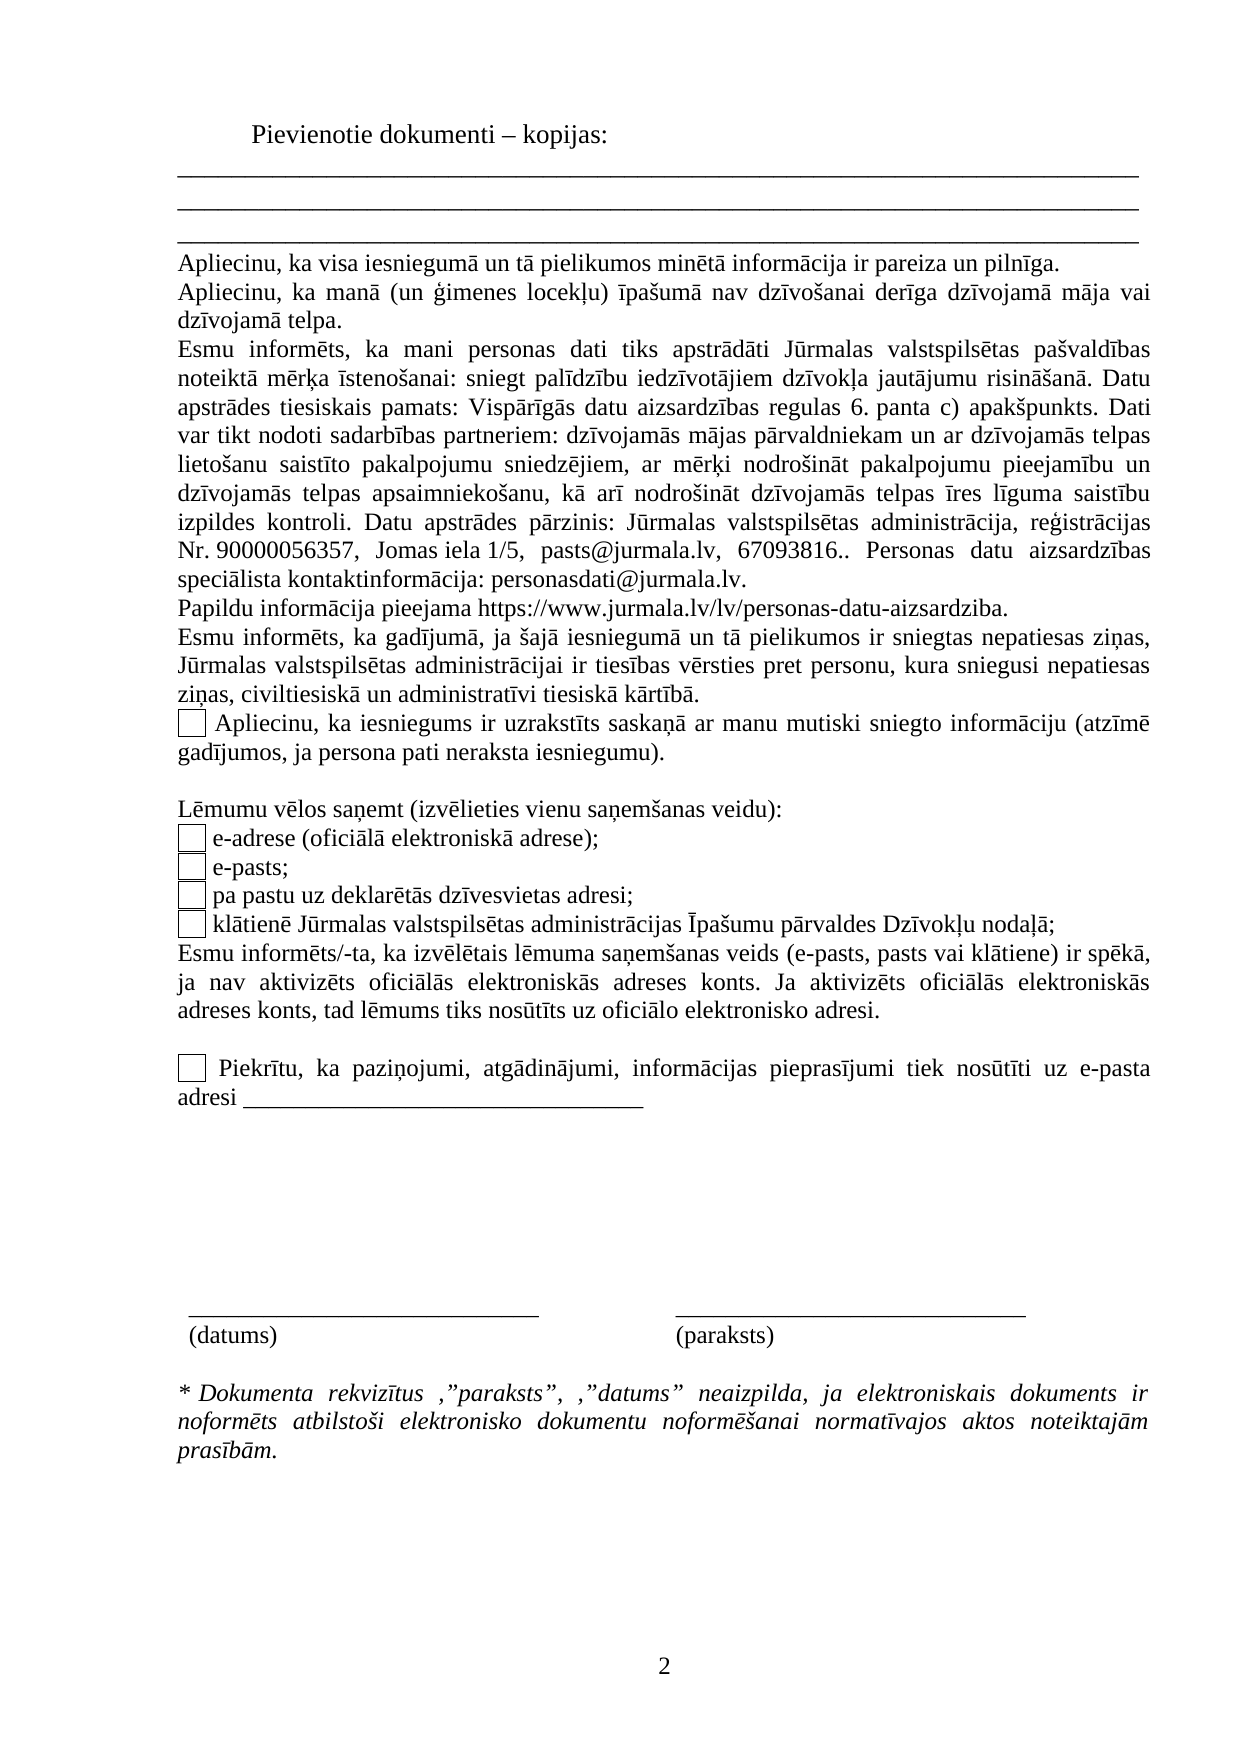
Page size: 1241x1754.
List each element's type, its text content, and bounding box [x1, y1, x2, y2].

text Esmu informēts, ka gadījumā, ja šajā iesniegumā un tā pielikumos ir sniegtas nepatiesas ziņas, Jūrmalas valstspilsētas administrācijai ir tiesības vērsties pret personu, kura sniegusi nepatiesas ziņas, civiltiesiskā un administratīvi tiesiskā kārtībā. [177, 622, 1152, 708]
text _______________________________________________________________________ [177, 215, 1152, 246]
text Esmu informēts, ka mani personas dati tiks apstrādāti Jūrmalas valstspilsētas pašvaldības noteiktā mērķa īstenošanai: sniegt palīdzību iedzīvotājiem dzīvokļa jautājumu risināšanā. Datu apstrādes tiesiskais pamats: Vispārīgās datu aizsardzības regulas 6. panta c) apakšpunkts. Dati var tikt nodoti sadarbības partneriem: dzīvojamās mājas pārvaldniekam un ar dzīvojamās telpas lietošanu saistīto pakalpojumu sniedzējiem, ar mērķi nodrošināt pakalpojumu pieejamību un dzīvojamās telpas apsaimniekošanu, kā arī nodrošināt dzīvojamās telpas īres līguma saistību izpildes kontroli. Datu apstrādes pārzinis: Jūrmalas valstspilsētas administrācija, reģistrācijas Nr. 90000056357, Jomas iela 1/5, pasts@jurmala.lv, 67093816.. Personas datu aizsardzības speciālista kontaktinformācija: personasdati@jurmala.lv. [177, 334, 1152, 593]
text Lēmumu vēlos saņemt (izvēlieties vienu saņemšanas veidu): [177, 794, 1152, 823]
text * Dokumenta rekvizītus ,”paraksts”, ,”datums” neaizpilda, ja elektroniskais dokuments ir noformēts atbilstoši elektronisko dokumentu noformēšanai normatīvajos aktos noteiktajām prasībām. [177, 1378, 1152, 1464]
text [177, 182, 1152, 213]
text Piekrītu, ka paziņojumi, atgādinājumi, informācijas pieprasījumi tiek nosūtīti uz e-pasta adresi ________________________________ [177, 1053, 1152, 1111]
text Papildu informācija pieejama https://www.jurmala.lv/lv/personas-datu-aizsardziba. [177, 593, 1152, 622]
text e-pasts; [177, 852, 1152, 881]
text Apliecinu, ka iesniegums ir uzrakstīts saskaņā ar manu mutiski sniegto informāciju (atzīmē gadījumos, ja persona pati neraksta iesniegumu). [177, 708, 1152, 766]
text Esmu informēts/-ta, ka izvēlētais lēmuma saņemšanas veids (e-pasts, pasts vai klātiene) ir spēkā, ja nav aktivizēts oficiālās elektroniskās adreses konts. Ja aktivizēts oficiālās elektroniskās adreses konts, tad lēmums tiks nosūtīts uz oficiālo elektronisko adresi. [177, 938, 1151, 1024]
text klātienē Jūrmalas valstspilsētas administrācijas Īpašumu pārvaldes Dzīvokļu nodaļā; [177, 909, 1152, 938]
text Pievienotie dokumenti – kopijas: [177, 118, 1152, 149]
table_header ____________________________ (datums) [177, 1291, 664, 1349]
text pa pastu uz deklarētās dzīvesvietas adresi; [206, 881, 1152, 909]
text e-adrese (oficiālā elektroniskā adrese); [177, 823, 1152, 852]
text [177, 149, 1152, 180]
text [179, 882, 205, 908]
text Apliecinu, ka visa iesniegumā un tā pielikumos minētā informācija ir pareiza un pilnīga. [177, 248, 1152, 277]
table_header ____________________________ (paraksts) [664, 1291, 1152, 1349]
text Apliecinu, ka manā (un ģimenes locekļu) īpašumā nav dzīvošanai derīga dzīvojamā māja vai dzīvojamā telpa. [177, 277, 1152, 334]
